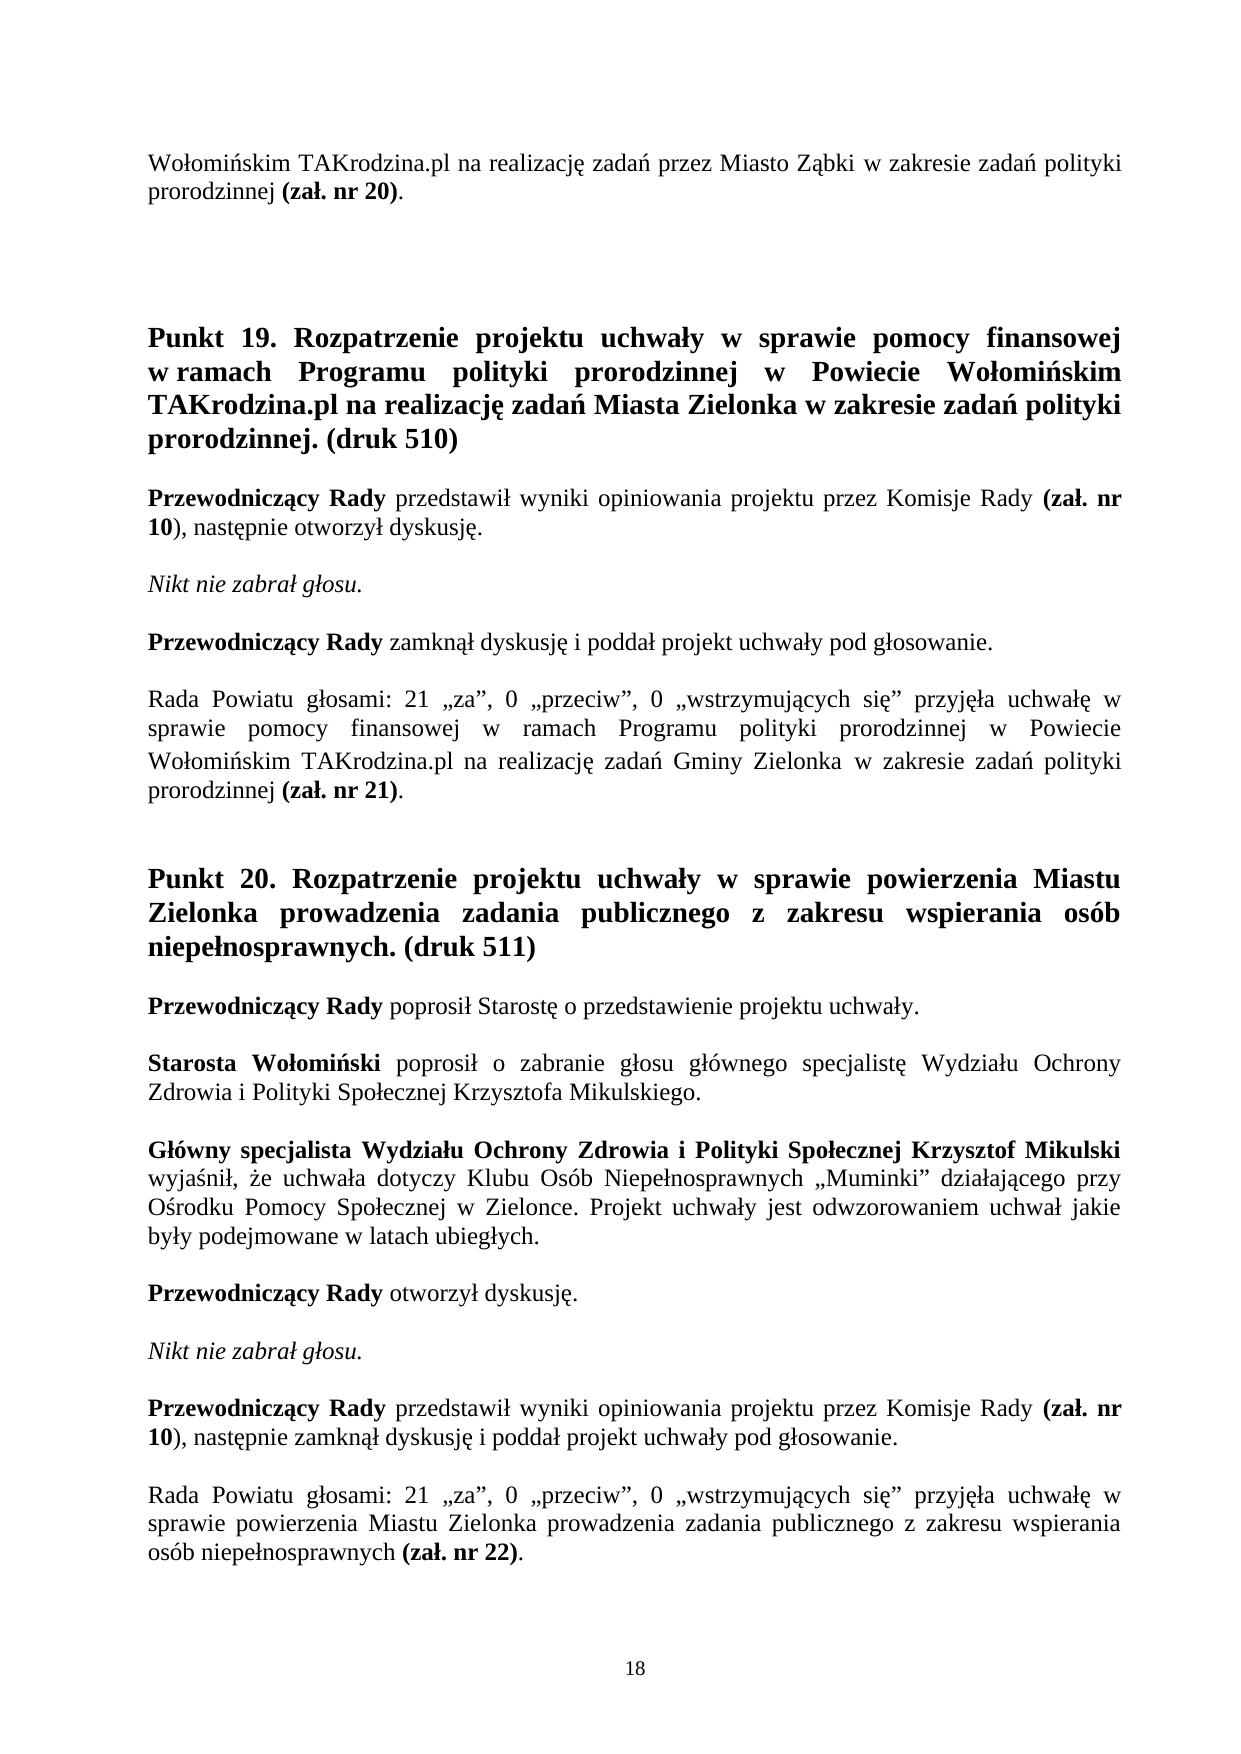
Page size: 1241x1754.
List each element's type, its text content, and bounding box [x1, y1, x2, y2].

text Nikt nie zabrał głosu. [148, 1336, 1122, 1365]
text Rada Powiatu głosami: 21 „za”, 0 „przeciw”, 0 „wstrzymujących się” przyjęła uchwałę w sprawie pomocy finansowej w ramach Programu polityki prorodzinnej w Powiecie Wołomińskim TAKrodzina.pl na realizację zadań Gminy Zielonka w zakresie zadań polityki prorodzinnej (zał. nr 21). [148, 684, 1122, 804]
text Punkt 19. Rozpatrzenie projektu uchwały w sprawie pomocy finansowej w ramach Programu polityki prorodzinnej w Powiecie Wołomińskim TAKrodzina.pl na realizację zadań Miasta Zielonka w zakresie zadań polityki prorodzinnej. (druk 510) [148, 320, 1122, 454]
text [148, 148, 1122, 205]
text Główny specjalista Wydziału Ochrony Zdrowia i Polityki Społecznej Krzysztof Mikulski wyjaśnił, że uchwała dotyczy Klubu Osób Niepełnosprawnych „Muminki” działającego przy Ośrodku Pomocy Społecznej w Zielonce. Projekt uchwały jest odwzorowaniem uchwał jakie były podejmowane w latach ubiegłych. [148, 1135, 1122, 1250]
text Przewodniczący Rady otworzył dyskusję. [148, 1278, 1122, 1307]
text Przewodniczący Rady przedstawił wyniki opiniowania projektu przez Komisje Rady (zał. nr 10), następnie otworzył dyskusję. [148, 483, 1122, 541]
text Rada Powiatu głosami: 21 „za”, 0 „przeciw”, 0 „wstrzymujących się” przyjęła uchwałę w sprawie powierzenia Miastu Zielonka prowadzenia zadania publicznego z zakresu wspierania osób niepełnosprawnych (zał. nr 22). [148, 1480, 1122, 1566]
text Przewodniczący Rady poprosił Starostę o przedstawienie projektu uchwały. [148, 991, 1122, 1020]
text Starosta Wołomiński poprosił o zabranie głosu głównego specjalistę Wydziału Ochrony Zdrowia i Polityki Społecznej Krzysztofa Mikulskiego. [148, 1048, 1122, 1106]
text Nikt nie zabrał głosu. [148, 569, 1122, 598]
text Przewodniczący Rady zamknął dyskusję i poddał projekt uchwały pod głosowanie. [148, 627, 1122, 656]
text Przewodniczący Rady przedstawił wyniki opiniowania projektu przez Komisje Rady (zał. nr 10), następnie zamknął dyskusję i poddał projekt uchwały pod głosowanie. [148, 1393, 1122, 1451]
text Punkt 20. Rozpatrzenie projektu uchwały w sprawie powierzenia Miastu Zielonka prowadzenia zadania publicznego z zakresu wspierania osób niepełnosprawnych. (druk 511) [148, 862, 1122, 962]
